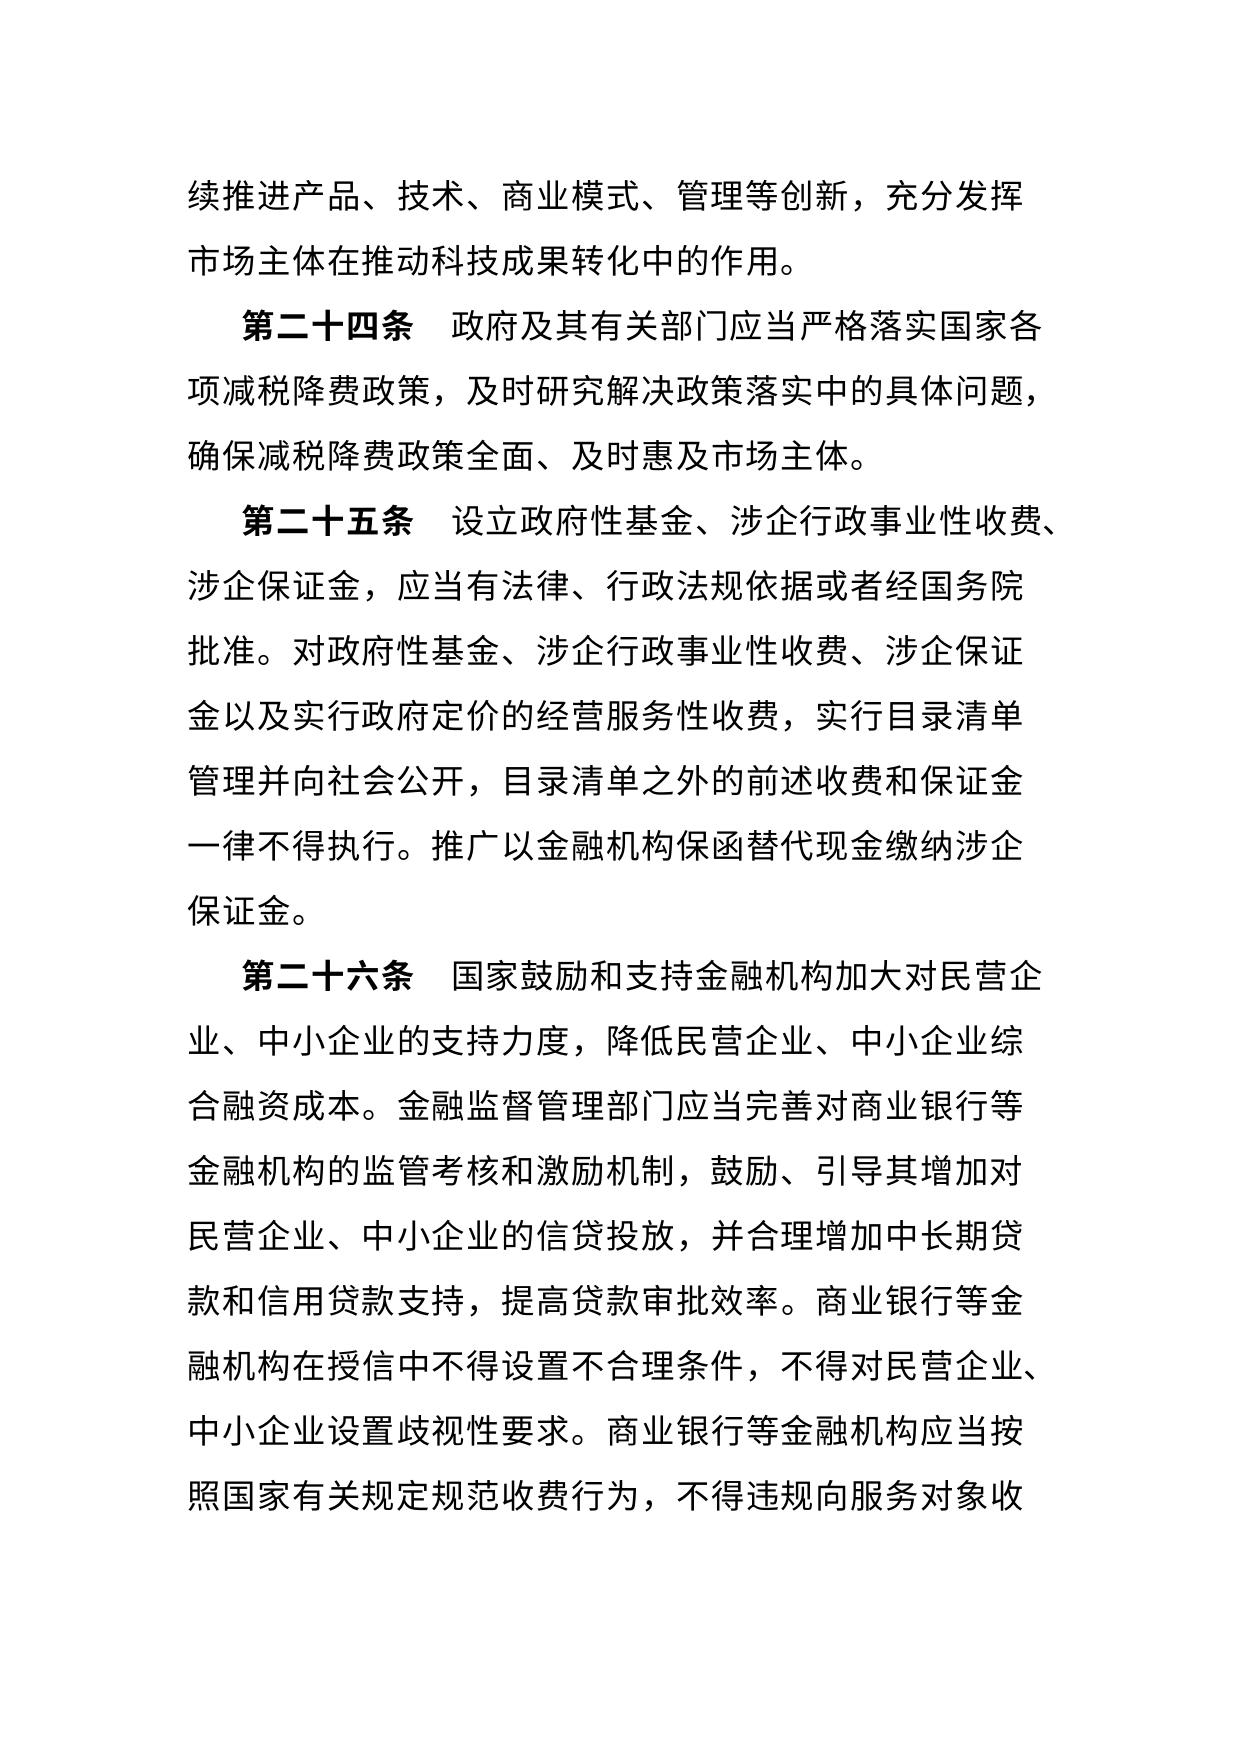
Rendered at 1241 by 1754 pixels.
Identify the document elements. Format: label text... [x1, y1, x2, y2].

text 第二十五条 设立政府性基金、涉企行政事业性收费、涉企保证金，应当有法律、行政法规依据或者经国务院批准。对政府性基金、涉企行政事业性收费、涉企保证金以及实行政府定价的经营服务性收费，实行目录清单管理并向社会公开，目录清单之外的前述收费和保证金一律不得执行。推广以金融机构保函替代现金缴纳涉企保证金。 [187, 487, 1053, 942]
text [187, 162, 1053, 292]
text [187, 942, 1053, 1527]
text 第二十四条 政府及其有关部门应当严格落实国家各项减税降费政策，及时研究解决政策落实中的具体问题，确保减税降费政策全面、及时惠及市场主体。 [187, 292, 1053, 487]
